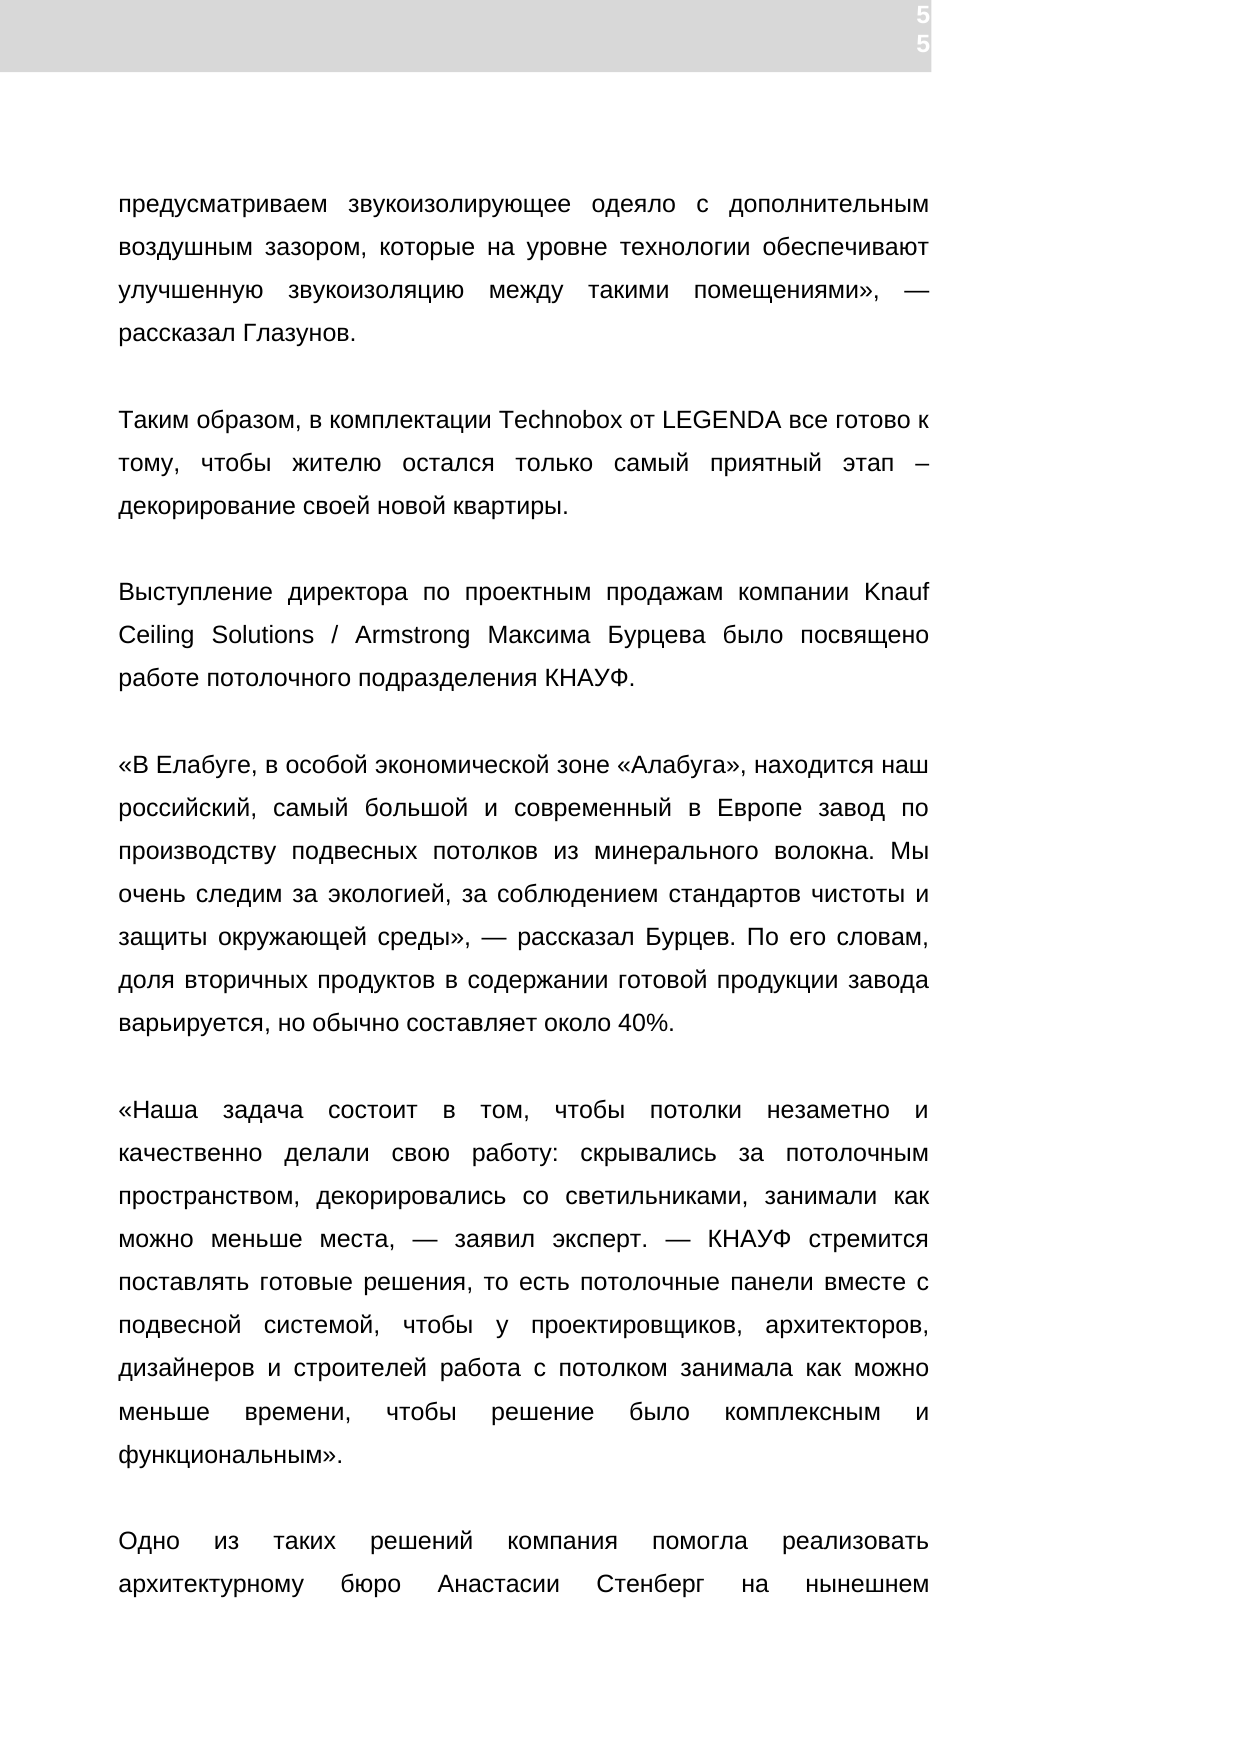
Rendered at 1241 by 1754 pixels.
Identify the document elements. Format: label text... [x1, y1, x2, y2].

text Таким образом, в комплектации Technobox от LEGENDA все готово к тому, чтобы жителю остался только самый приятный этап – декорирование своей новой квартиры. [118, 405, 930, 520]
text «Наша задача состоит в том, чтобы потолки незаметно и качественно делали свою работу: скрывались за потолочным пространством, декорировались со светильниками, занимали как можно меньше места, — заявил эксперт. — КНАУФ стремится поставлять готовые решения, то есть потолочные панели вместе с подвесной системой, чтобы у проектировщиков, архитекторов, дизайнеров и строителей работа с потолком занимала как можно меньше времени, чтобы решение было комплексным и функциональным». [118, 1095, 930, 1468]
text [118, 1526, 930, 1598]
text «В Елабуге, в особой экономической зоне «Алабуга», находится наш российский, самый большой и современный в Европе завод по производству подвесных потолков из минерального волокна. Мы очень следим за экологией, за соблюдением стандартов чистоты и защиты окружающей среды», — рассказал Бурцев. По его словам, доля вторичных продуктов в содержании готовой продукции завода варьируется, но обычно составляет около 40%. [118, 750, 930, 1037]
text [118, 189, 930, 347]
text Выступление директора по проектным продажам компании Knauf Ceiling Solutions / Armstrong Максима Бурцева было посвящено работе потолочного подразделения КНАУФ. [118, 577, 930, 692]
